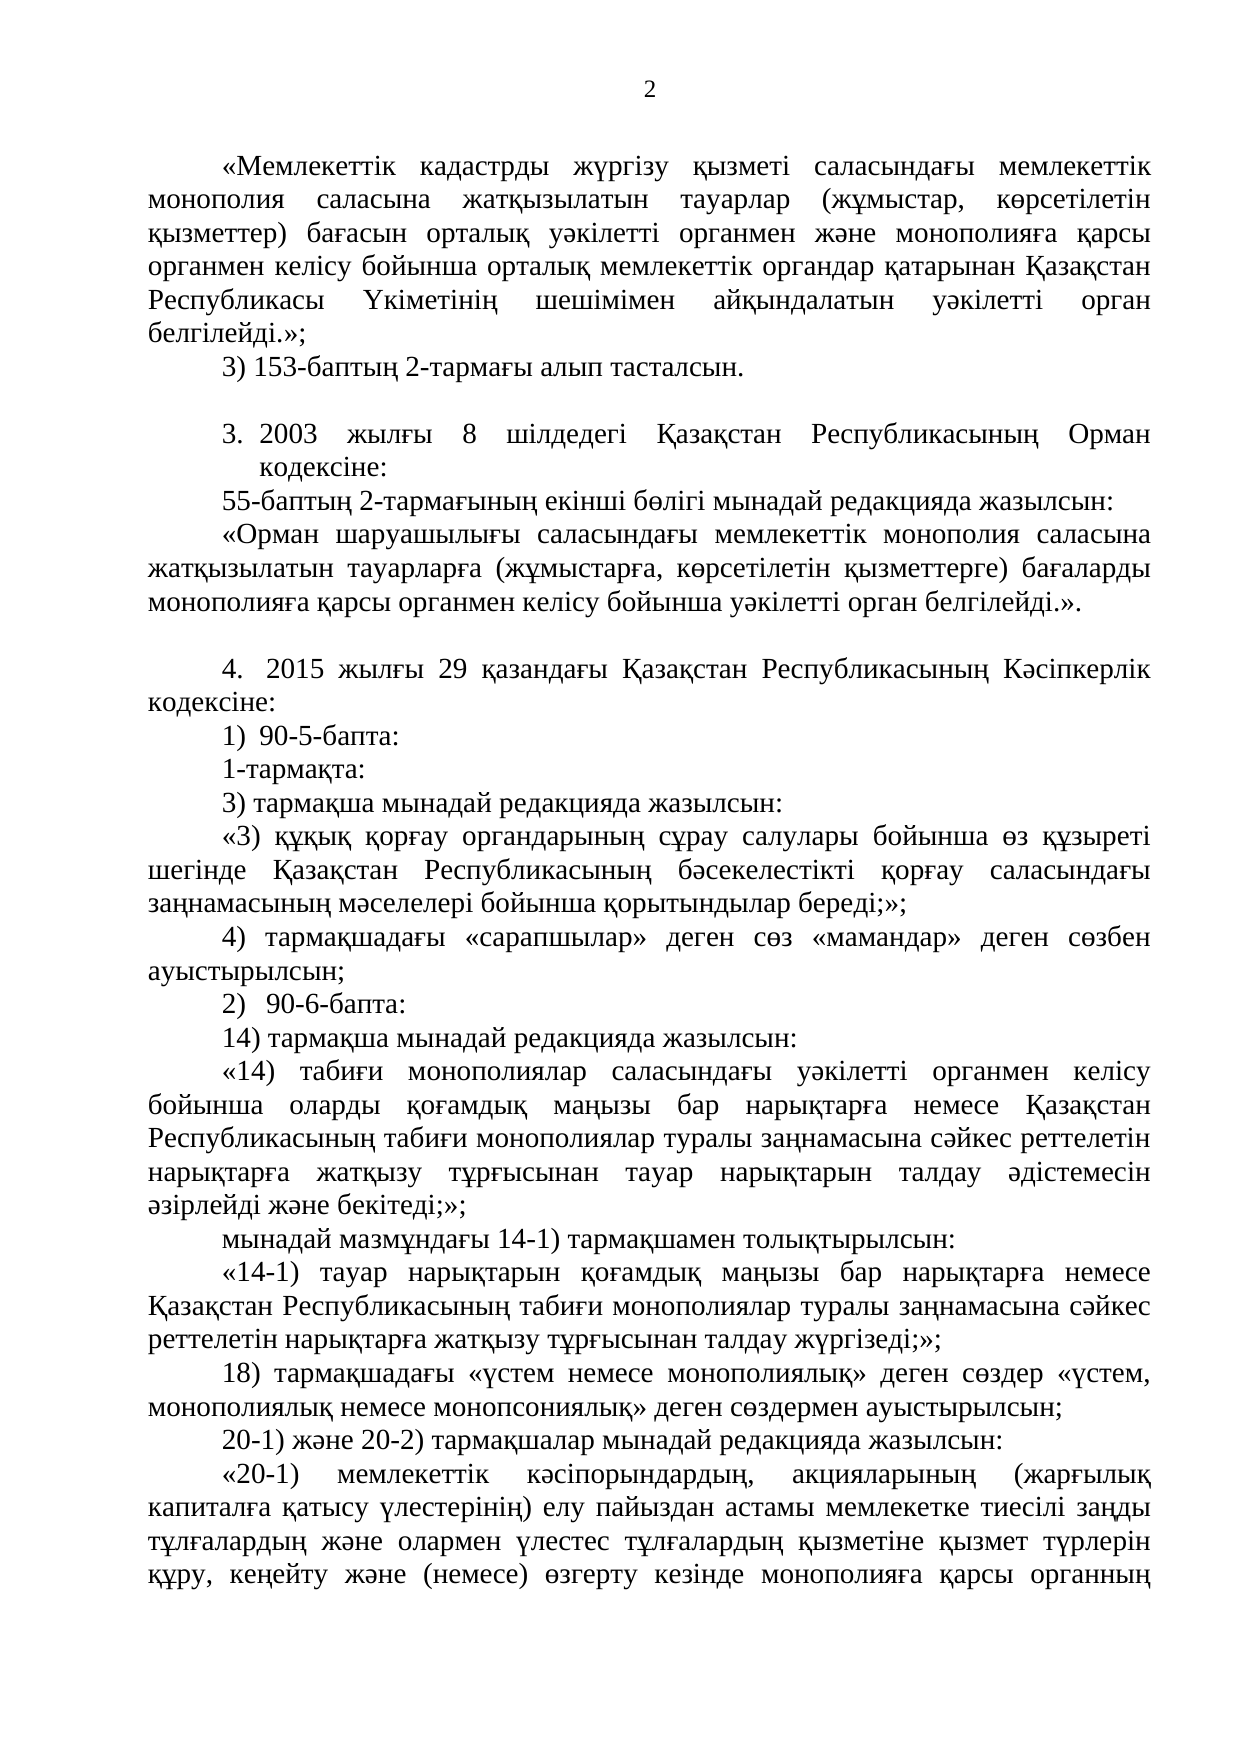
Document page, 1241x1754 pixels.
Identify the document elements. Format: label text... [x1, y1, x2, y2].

text 18) тармақшадағы «үстем немесе монополиялық» деген сөздер «үстем, монополиялық немесе монопсониялық» деген сөздермен ауыстырылсын; [148, 1355, 1152, 1422]
list «14-1) тауар нарықтарын қоғамдық маңызы бар нарықтарға немесе Қазақстан Республикасының табиғи монополиялар туралы заңнамасына сәйкес реттелетін нарықтарға жатқызу тұрғысынан талдау жүргізеді;»; [148, 1254, 1152, 1355]
list 55-баптың 2-тармағының екінші бөлігі мынадай редакцияда жазылсын: [148, 483, 1152, 517]
list 3) тармақша мынадай редакцияда жазылсын: [148, 785, 1152, 818]
list 1-тармақта: [222, 751, 1152, 785]
list 4) тармақшадағы «сарапшылар» деген сөз «мамандар» деген сөзбен ауыстырылсын; [148, 919, 1152, 986]
list «Орман шаруашылығы саласындағы мемлекеттік монополия саласына жатқызылатын тауарларға (жұмыстарға, көрсетілетін қызметтерге) бағаларды монополияға қарсы органмен келісу бойынша уәкілетті орган белгілейді.». [148, 517, 1152, 617]
list 90-5-бапта: [222, 718, 1152, 751]
list «3) құқық қорғау органдарының сұрау салулары бойынша өз құзыреті шегінде Қазақстан Республикасының бәсекелестікті қорғау саласындағы заңнамасының мәселелері бойынша қорытындылар береді;»; [148, 818, 1152, 919]
list 90-6-бапта: [148, 986, 1152, 1020]
text 14) тармақша мынадай редакцияда жазылсын: [148, 1020, 1152, 1053]
list 2003 жылғы 8 шілдедегі Қазақстан Республикасының Орман кодексіне: [222, 416, 1152, 483]
list 2015 жылғы 29 қазандағы Қазақстан Республикасының Кәсіпкерлік кодексіне: [148, 651, 1152, 718]
text 20-1) және 20-2) тармақшалар мынадай редакцияда жазылсын: [148, 1422, 1152, 1456]
text «14) табиғи монополиялар саласындағы уәкілетті органмен келісу бойынша оларды қоғамдық маңызы бар нарықтарға немесе Қазақстан Республикасының табиғи монополиялар туралы заңнамасына сәйкес реттелетін нарықтарға жатқызу тұрғысынан тауар нарықтарын талдау әдістемесін әзірлейді және бекітеді;»; [148, 1053, 1152, 1221]
list 3) 153-баптың 2-тармағы алып тасталсын. [222, 349, 1152, 382]
text мынадай мазмұндағы 14-1) тармақшамен толықтырылсын: [222, 1221, 1152, 1254]
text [148, 1456, 1152, 1590]
list «Мемлекеттік кадастрды жүргізу қызметі саласындағы мемлекеттік монополия саласына жатқызылатын тауарлар (жұмыстар, көрсетілетін қызметтер) бағасын орталық уәкілетті органмен және монополияға қарсы органмен келісу бойынша орталық мемлекеттік органдар қатарынан Қазақстан Республикасы Үкіметінің шешімімен айқындалатын уәкілетті орган белгілейді.»; [148, 148, 1152, 349]
